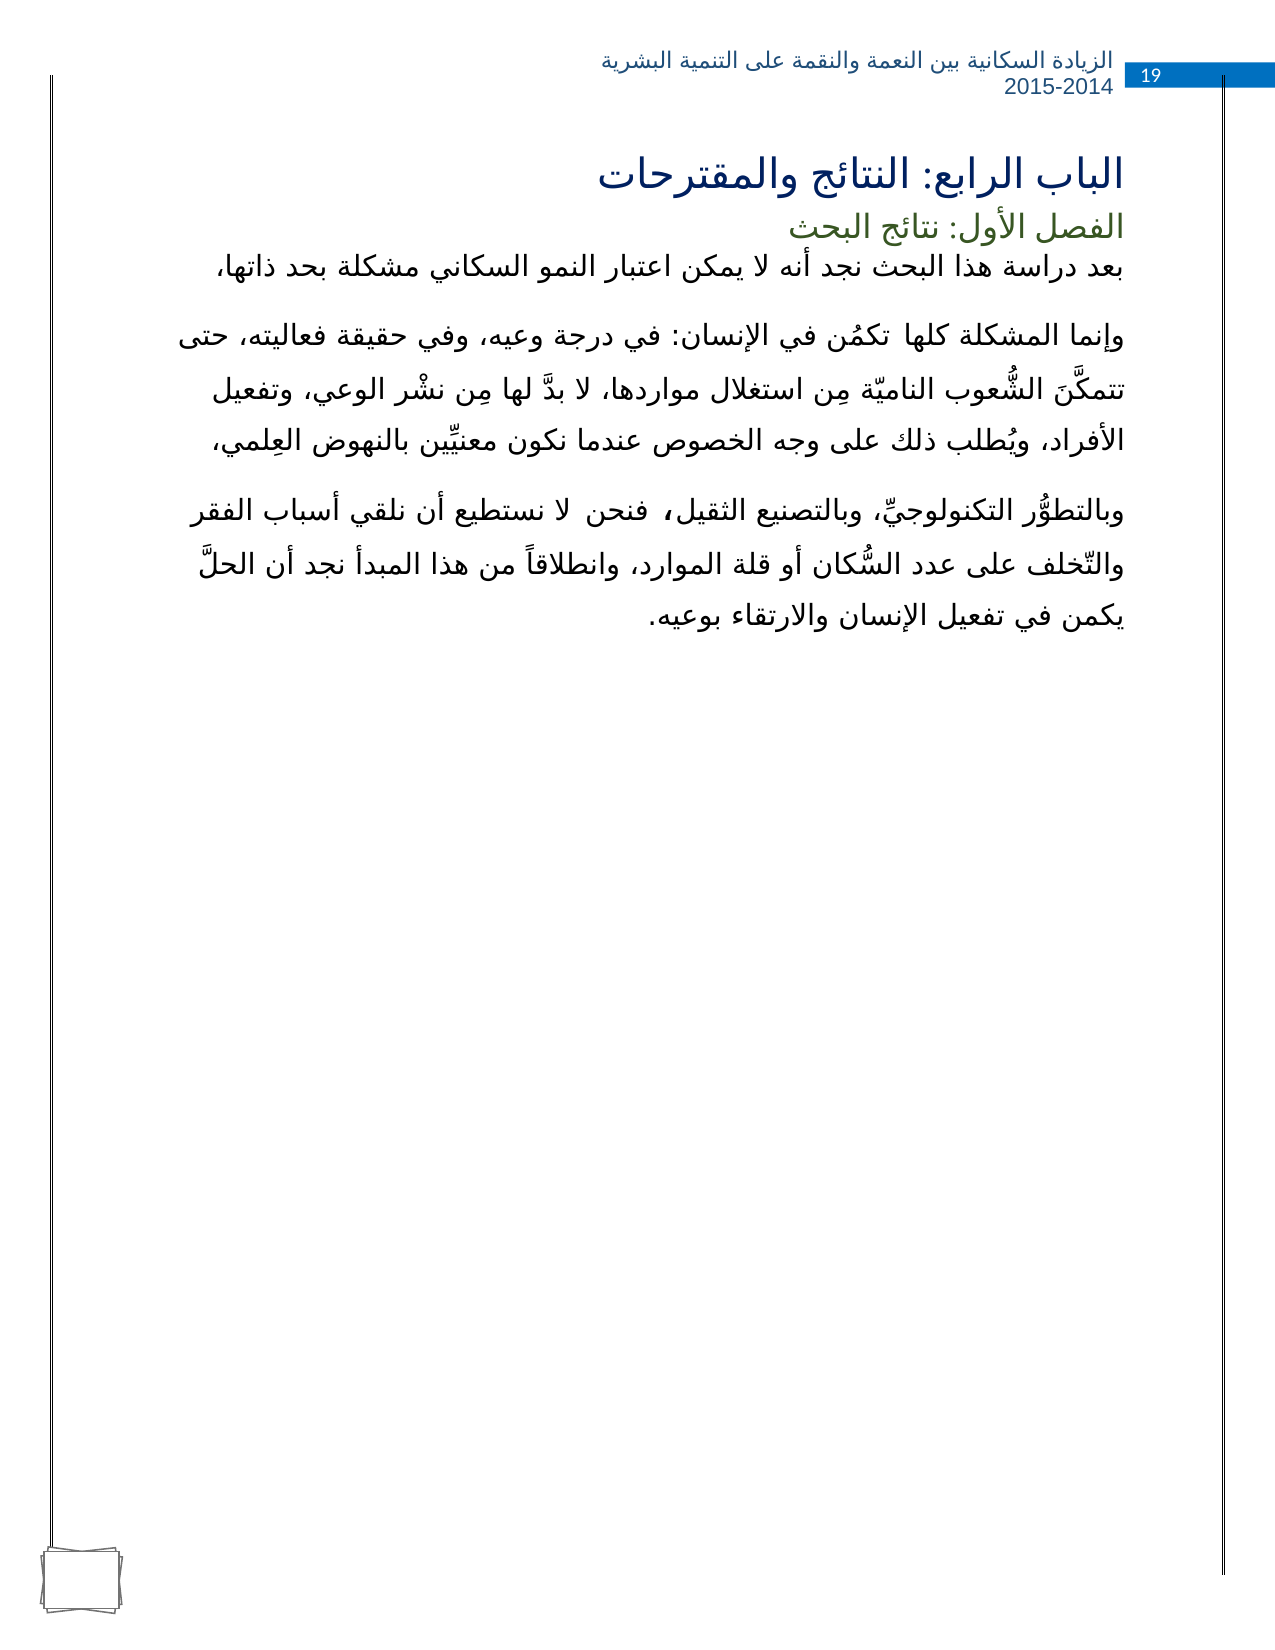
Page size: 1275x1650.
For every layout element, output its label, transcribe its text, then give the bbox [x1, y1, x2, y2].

subtitle الفصل الأول: نتائج البحث [150, 207, 1125, 245]
text بعد دراسة هذا البحث نجد أنه لا يمكن اعتبار النمو السكاني مشكلة بحد ذاتها، وإنما المشكلة كلها تكمُن في الإنسان: في درجة وعيه، وفي حقيقة فعاليته، حتى تتمكَّنَ الشُّعوب الناميّة مِن استغلال مواردها، لا بدَّ لها مِن نشْر الوعي، وتفعيل الأفراد، ويُطلب ذلك على وجه الخصوص عندما نكون معنيِّين بالنهوض العِلمي، وبالتطوُّر التكنولوجيِّ، وبالتصنيع الثقيل، فنحن لا نستطيع أن نلقي أسباب الفقر والتّخلف على عدد السُّكان أو قلة الموارد، وانطلاقاً من هذا المبدأ نجد أن الحلَّ يكمن في تفعيل الإنسان والارتقاء بوعيه. [150, 249, 1125, 632]
subtitle الباب الرابع: النتائج والمقترحات [150, 150, 1125, 198]
